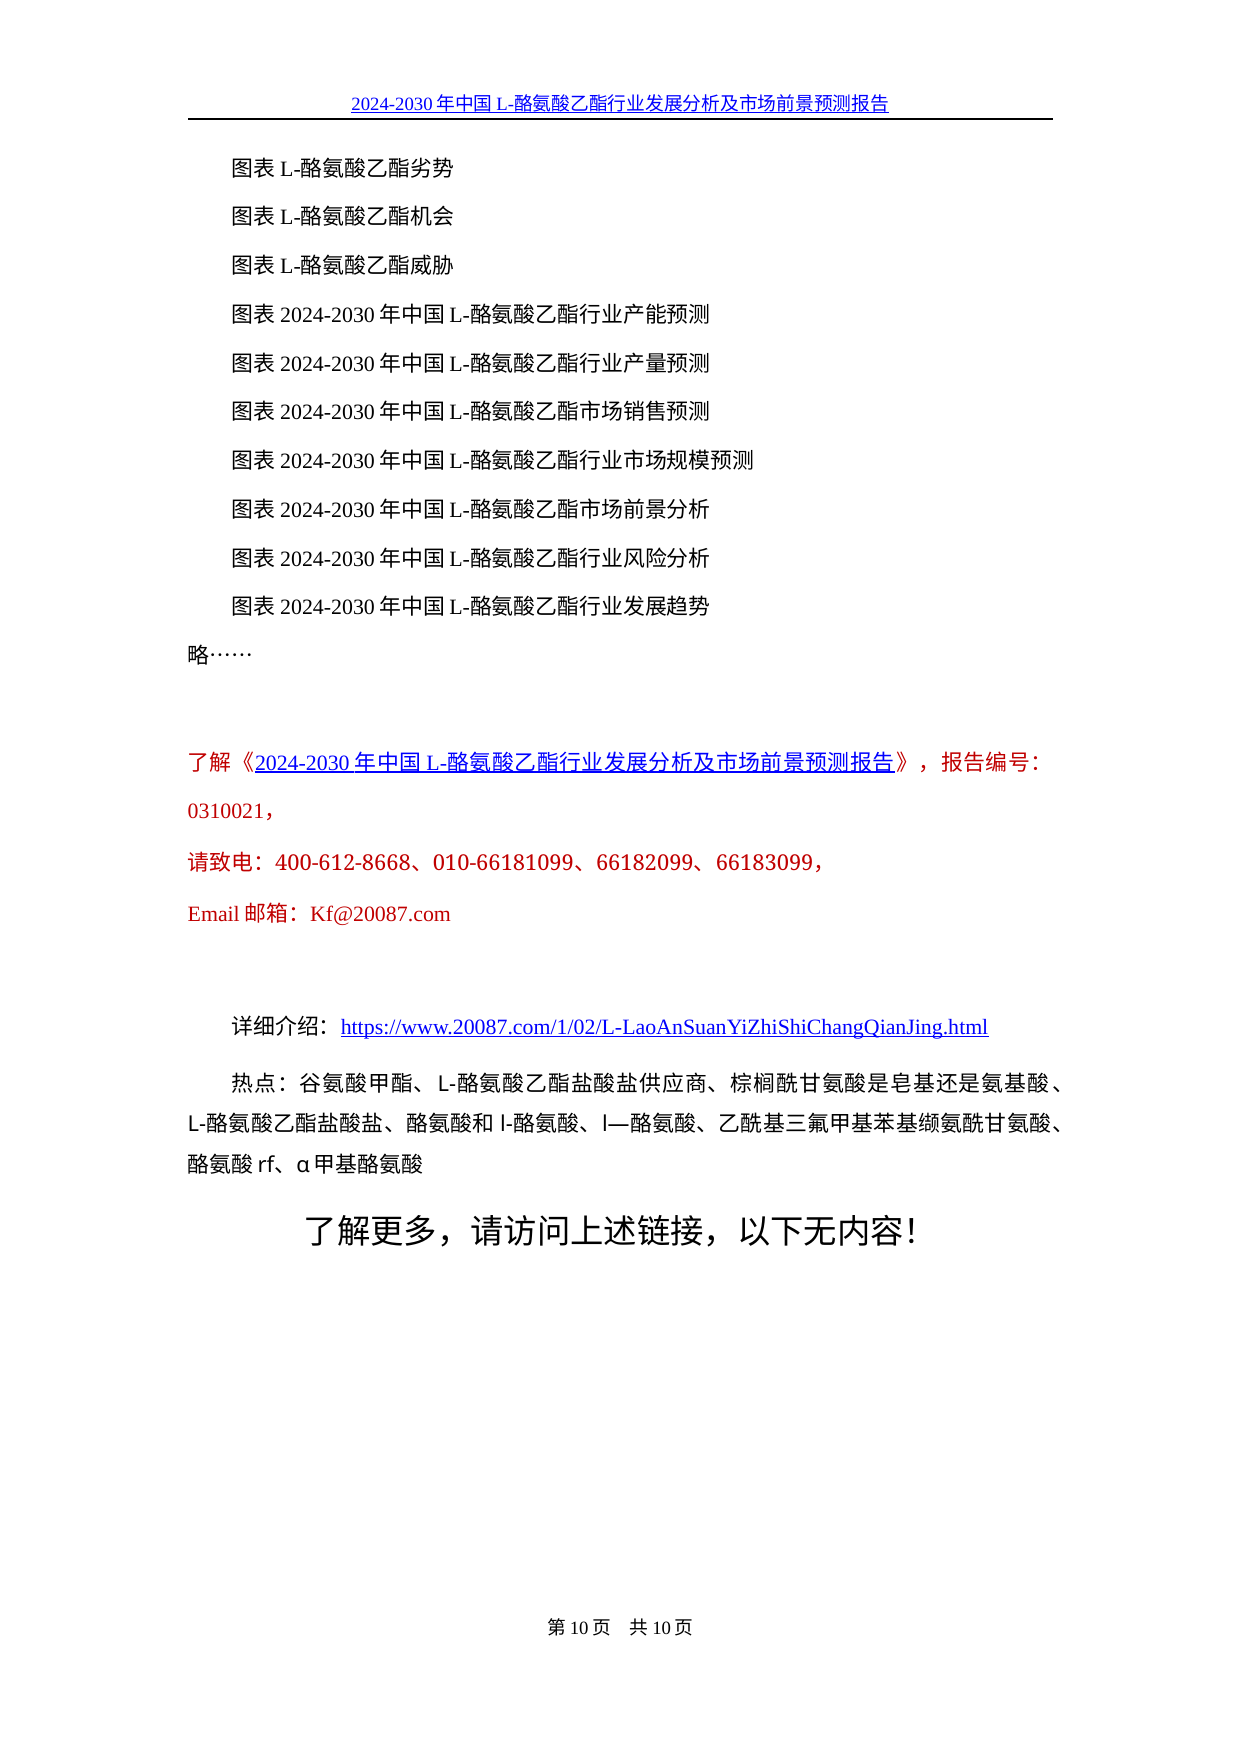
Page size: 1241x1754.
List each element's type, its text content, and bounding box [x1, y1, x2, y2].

title 了解更多，请访问上述链接，以下无内容！ [187, 1197, 1053, 1262]
text 了解《2024-2030年中国L-酪氨酸乙酯行业发展分析及市场前景预测报告》，报告编号：0310021， [187, 744, 1053, 825]
text 热点：谷氨酸甲酯、L-酪氨酸乙酯盐酸盐供应商、棕榈酰甘氨酸是皂基还是氨基酸、L-酪氨酸乙酯盐酸盐、酪氨酸和l-酪氨酸、l—酪氨酸、乙酰基三氟甲基苯基缬氨酰甘氨酸、酪氨酸rf、α甲基酪氨酸 [187, 1066, 1053, 1179]
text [187, 150, 1053, 670]
text 请致电：400-612-8668、010-66181099、66182099、66183099， [187, 844, 1053, 877]
text Email邮箱：Kf@20087.com [187, 896, 1053, 928]
text 详细介绍：https://www.20087.com/1/02/L-LaoAnSuanYiZhiShiChangQianJing.html [187, 1009, 1053, 1041]
